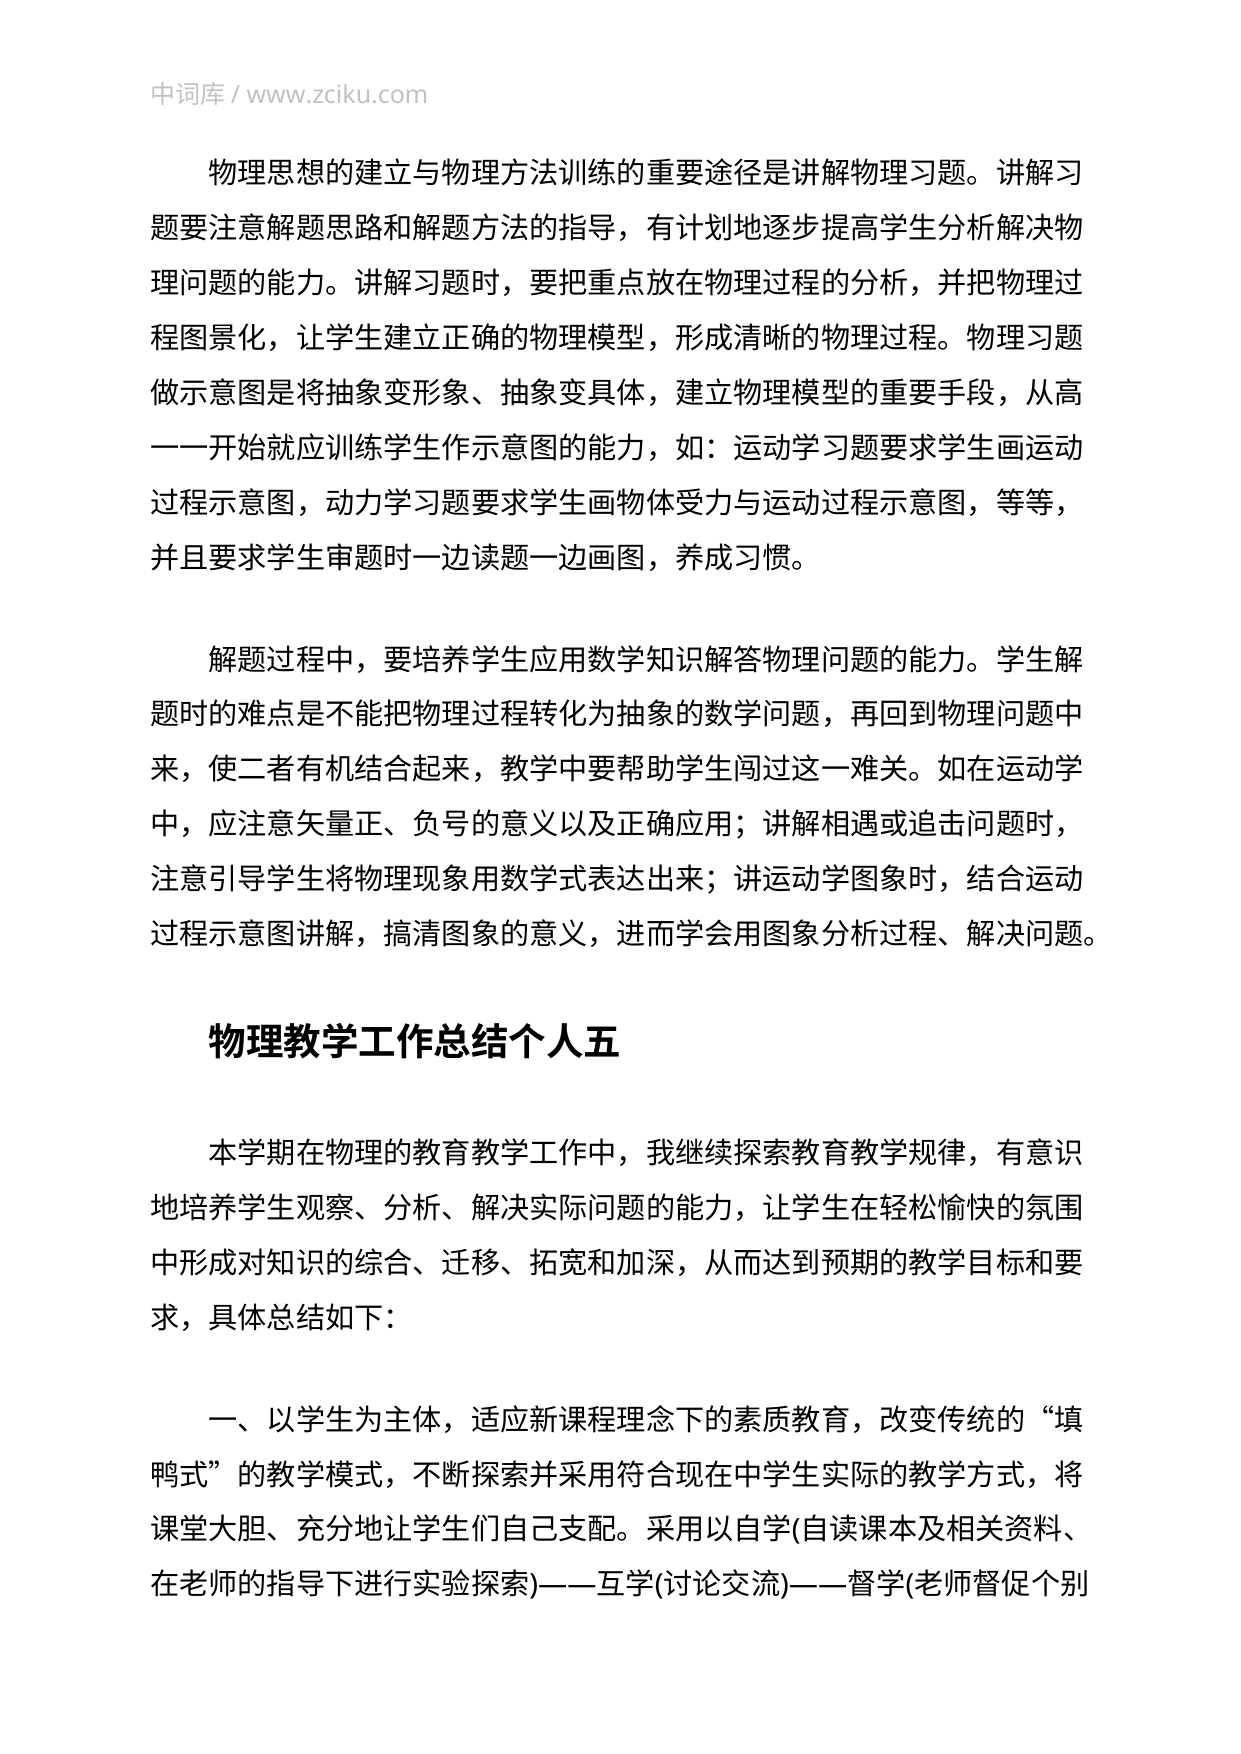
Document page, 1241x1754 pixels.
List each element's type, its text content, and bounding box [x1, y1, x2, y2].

text 物理思想的建立与物理方法训练的重要途径是讲解物理习题。讲解习题要注意解题思路和解题方法的指导，有计划地逐步提高学生分析解决物理问题的能力。讲解习题时，要把重点放在物理过程的分析，并把物理过程图景化，让学生建立正确的物理模型，形成清晰的物理过程。物理习题做示意图是将抽象变形象、抽象变具体，建立物理模型的重要手段，从高一一开始就应训练学生作示意图的能力，如：运动学习题要求学生画运动过程示意图，动力学习题要求学生画物体受力与运动过程示意图，等等，并且要求学生审题时一边读题一边画图，养成习惯。 [150, 150, 1090, 577]
text 本学期在物理的教育教学工作中，我继续探索教育教学规律，有意识地培养学生观察、分析、解决实际问题的能力，让学生在轻松愉快的氛围中形成对知识的综合、迁移、拓宽和加深，从而达到预期的教学目标和要求，具体总结如下： [150, 1130, 1090, 1337]
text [150, 1396, 1090, 1603]
text 物理教学工作总结个人五 [150, 1012, 1090, 1067]
text 解题过程中，要培养学生应用数学知识解答物理问题的能力。学生解题时的难点是不能把物理过程转化为抽象的数学问题，再回到物理问题中来，使二者有机结合起来，教学中要帮助学生闯过这一难关。如在运动学中，应注意矢量正、负号的意义以及正确应用；讲解相遇或追击问题时，注意引导学生将物理现象用数学式表达出来；讲运动学图象时，结合运动过程示意图讲解，搞清图象的意义，进而学会用图象分析过程、解决问题。 [150, 636, 1090, 953]
